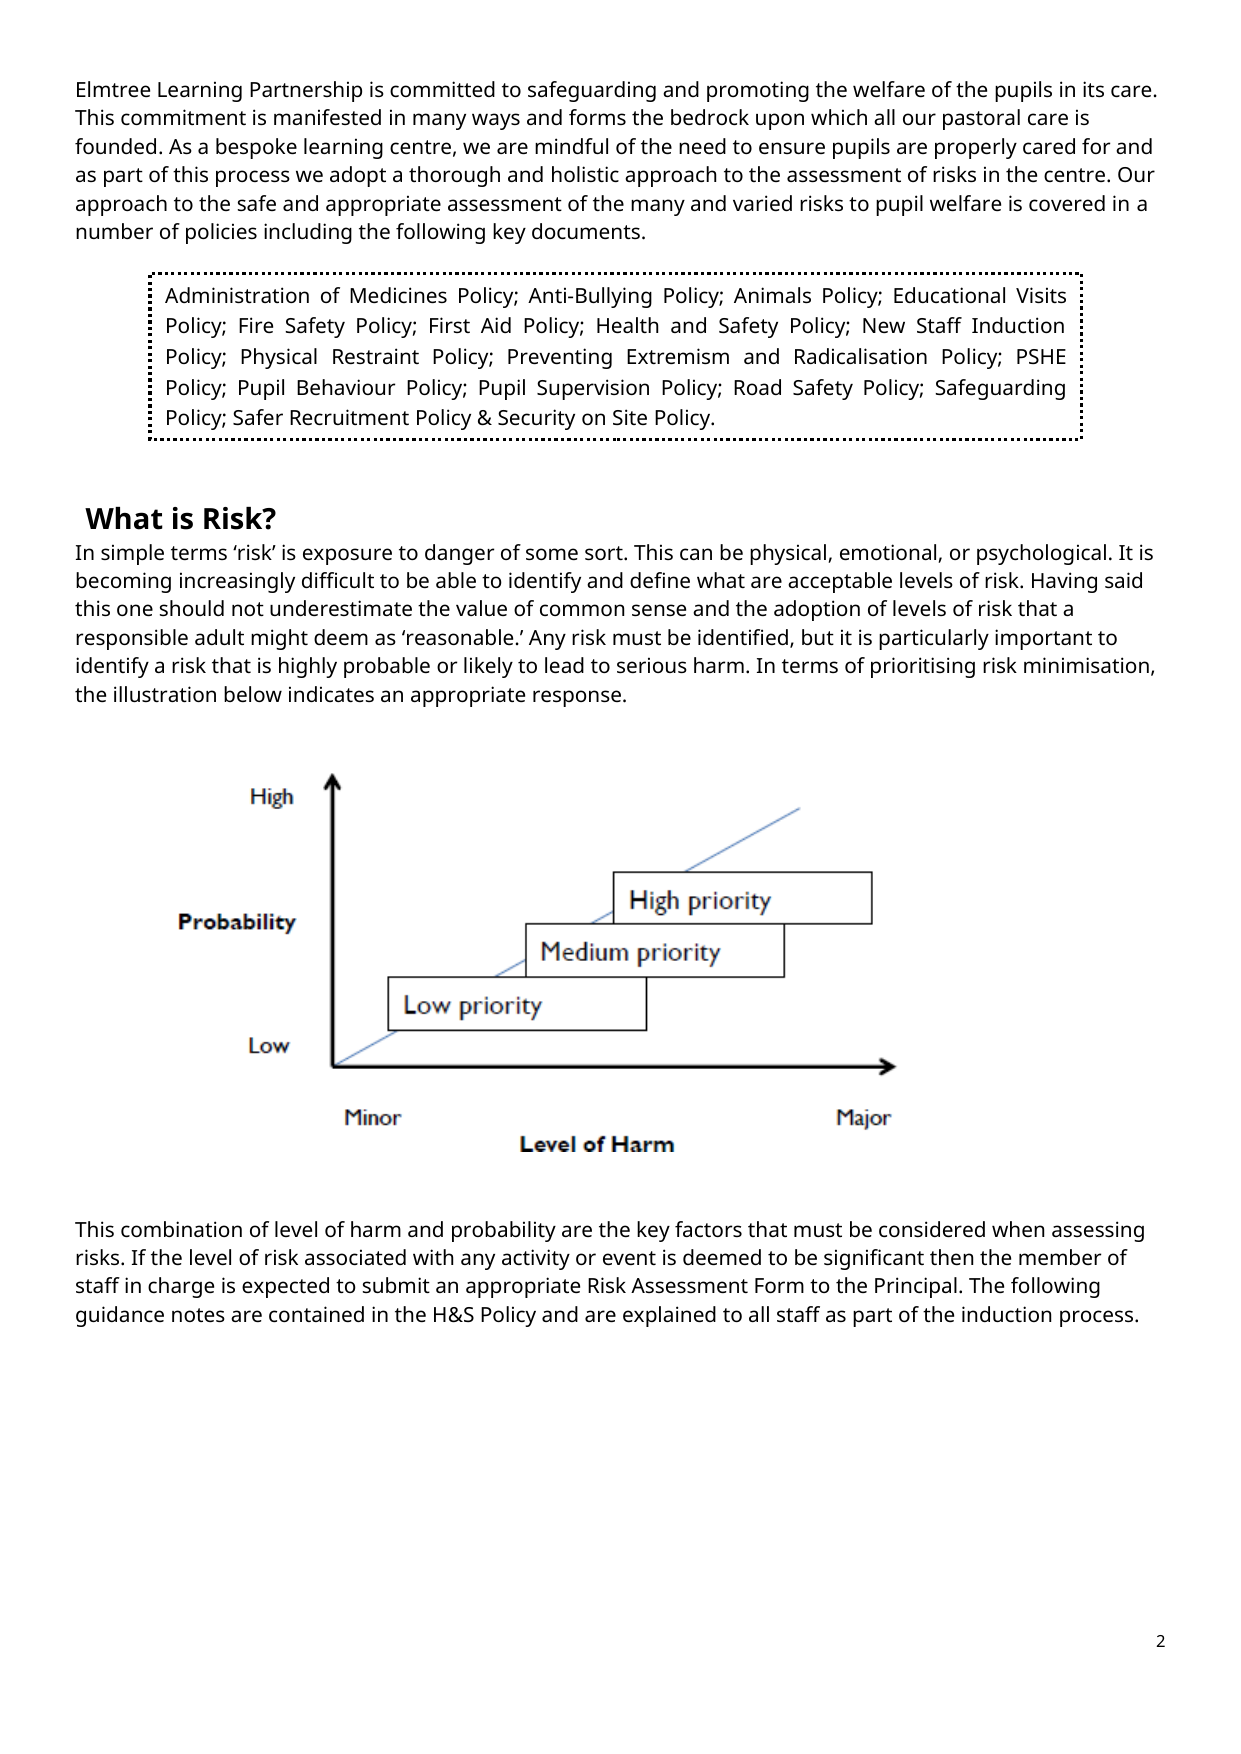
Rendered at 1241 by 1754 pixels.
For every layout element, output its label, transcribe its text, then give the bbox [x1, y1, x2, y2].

text What is Risk? [85, 498, 1165, 538]
picture [178, 773, 898, 1152]
text Elmtree Learning Partnership is committed to safeguarding and promoting the welfare of the pupils in its care. This commitment is manifested in many ways and forms the bedrock upon which all our pastoral care is founded. As a bespoke learning centre, we are mindful of the need to ensure pupils are properly cared for and as part of this process we adopt a thorough and holistic approach to the assessment of risks in the centre. Our approach to the safe and appropriate assessment of the many and varied risks to pupil welfare is covered in a number of policies including the following key documents. [75, 75, 1165, 246]
text In simple terms ‘risk’ is exposure to danger of some sort. This can be physical, emotional, or psychological. It is becoming increasingly difficult to be able to identify and define what are acceptable levels of risk. Having said this one should not underestimate the value of common sense and the adoption of levels of risk that a responsible adult might deem as ‘reasonable.’ Any risk must be identified, but it is particularly important to identify a risk that is highly probable or likely to lead to serious harm. In terms of prioritising risk minimisation, the illustration below indicates an appropriate response. [75, 538, 1165, 708]
text This combination of level of harm and probability are the key factors that must be considered when assessing risks. If the level of risk associated with any activity or event is deemed to be significant then the member of staff in charge is expected to submit an appropriate Risk Assessment Form to the Principal. The following guidance notes are contained in the H&S Policy and are explained to all staff as part of the induction process. [75, 1215, 1165, 1328]
